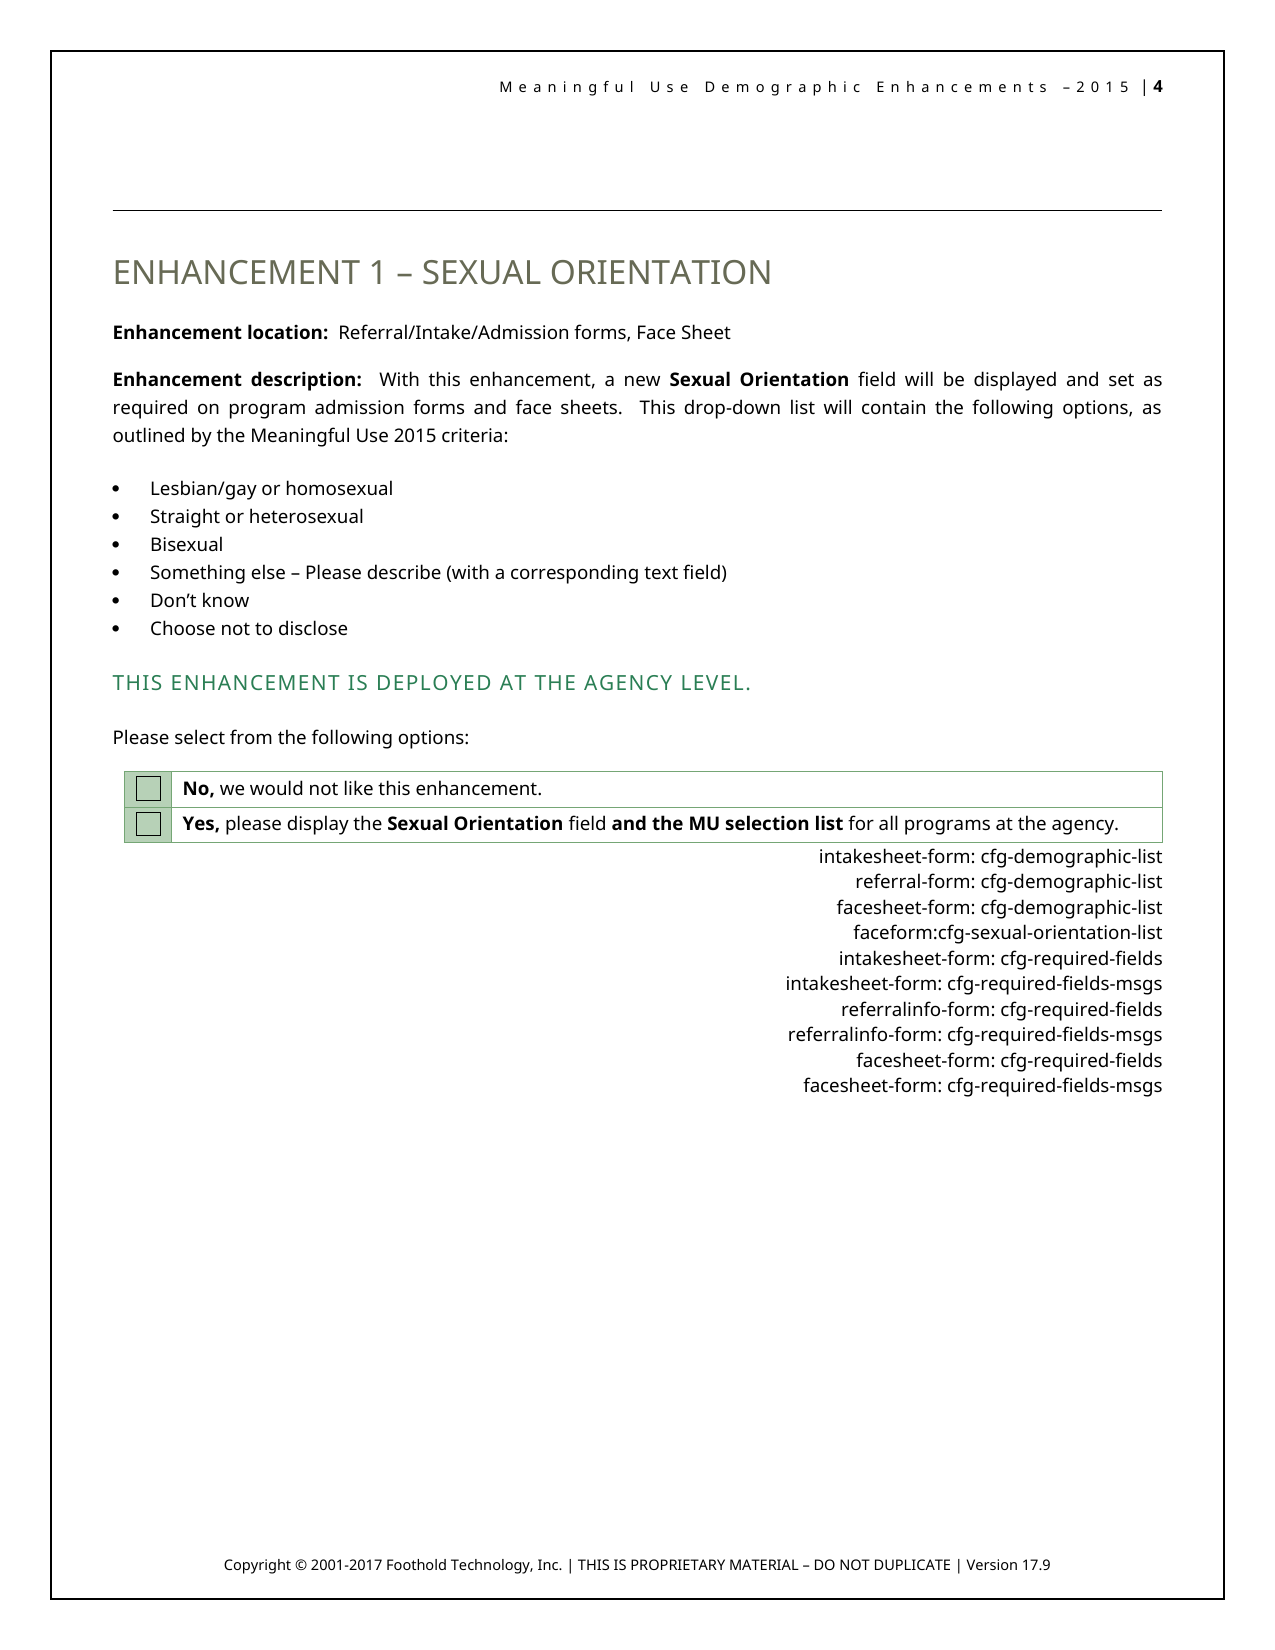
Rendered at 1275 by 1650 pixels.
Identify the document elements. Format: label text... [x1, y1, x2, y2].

list Don’t know [112, 587, 1162, 613]
subtitle enhancement 1 – Sexual orientation [112, 211, 1162, 294]
list Straight or heterosexual [112, 503, 1162, 528]
text referralinfo-form: cfg-required-fields-msgs [112, 1022, 1162, 1047]
text Enhancement location: Referral/Intake/Admission forms, Face Sheet [112, 319, 1162, 345]
text intakesheet-form: cfg-required-fields-msgs [112, 971, 1162, 996]
text Enhancement description: With this enhancement, a new Sexual Orientation field will be displayed and set as required on program admission forms and face sheets. This drop-down list will contain the following options, as outlined by the Meaningful Use 2015 criteria: [112, 366, 1162, 447]
table_header No, we would not like this enhancement. [172, 772, 1162, 807]
table_header [125, 772, 171, 807]
text referralinfo-form: cfg-required-fields [112, 996, 1162, 1022]
subtitle this enhancement is deployed at the Agency level. [112, 668, 1162, 697]
table_cell Yes, please display the Sexual Orientation field and the MU selection list for all programs at the agency. [172, 808, 1162, 842]
list Something else – Please describe (with a corresponding text field) [112, 559, 1162, 584]
text intakesheet-form: cfg-required-fields [112, 945, 1162, 971]
text facesheet-form: cfg-required-fields [112, 1047, 1162, 1073]
text Please select from the following options: [112, 724, 1162, 750]
list Lesbian/gay or homosexual [112, 475, 1162, 501]
text facesheet-form: cfg-required-fields-msgs [112, 1073, 1162, 1098]
text intakesheet-form: cfg-demographic-list referral-form: cfg-demographic-list facesheet-form: cfg-demographic-list faceform:cfg-sexual-orientation-list [112, 843, 1162, 945]
table_cell [125, 808, 171, 842]
list Bisexual [112, 531, 1162, 557]
list Choose not to disclose [112, 615, 1162, 641]
